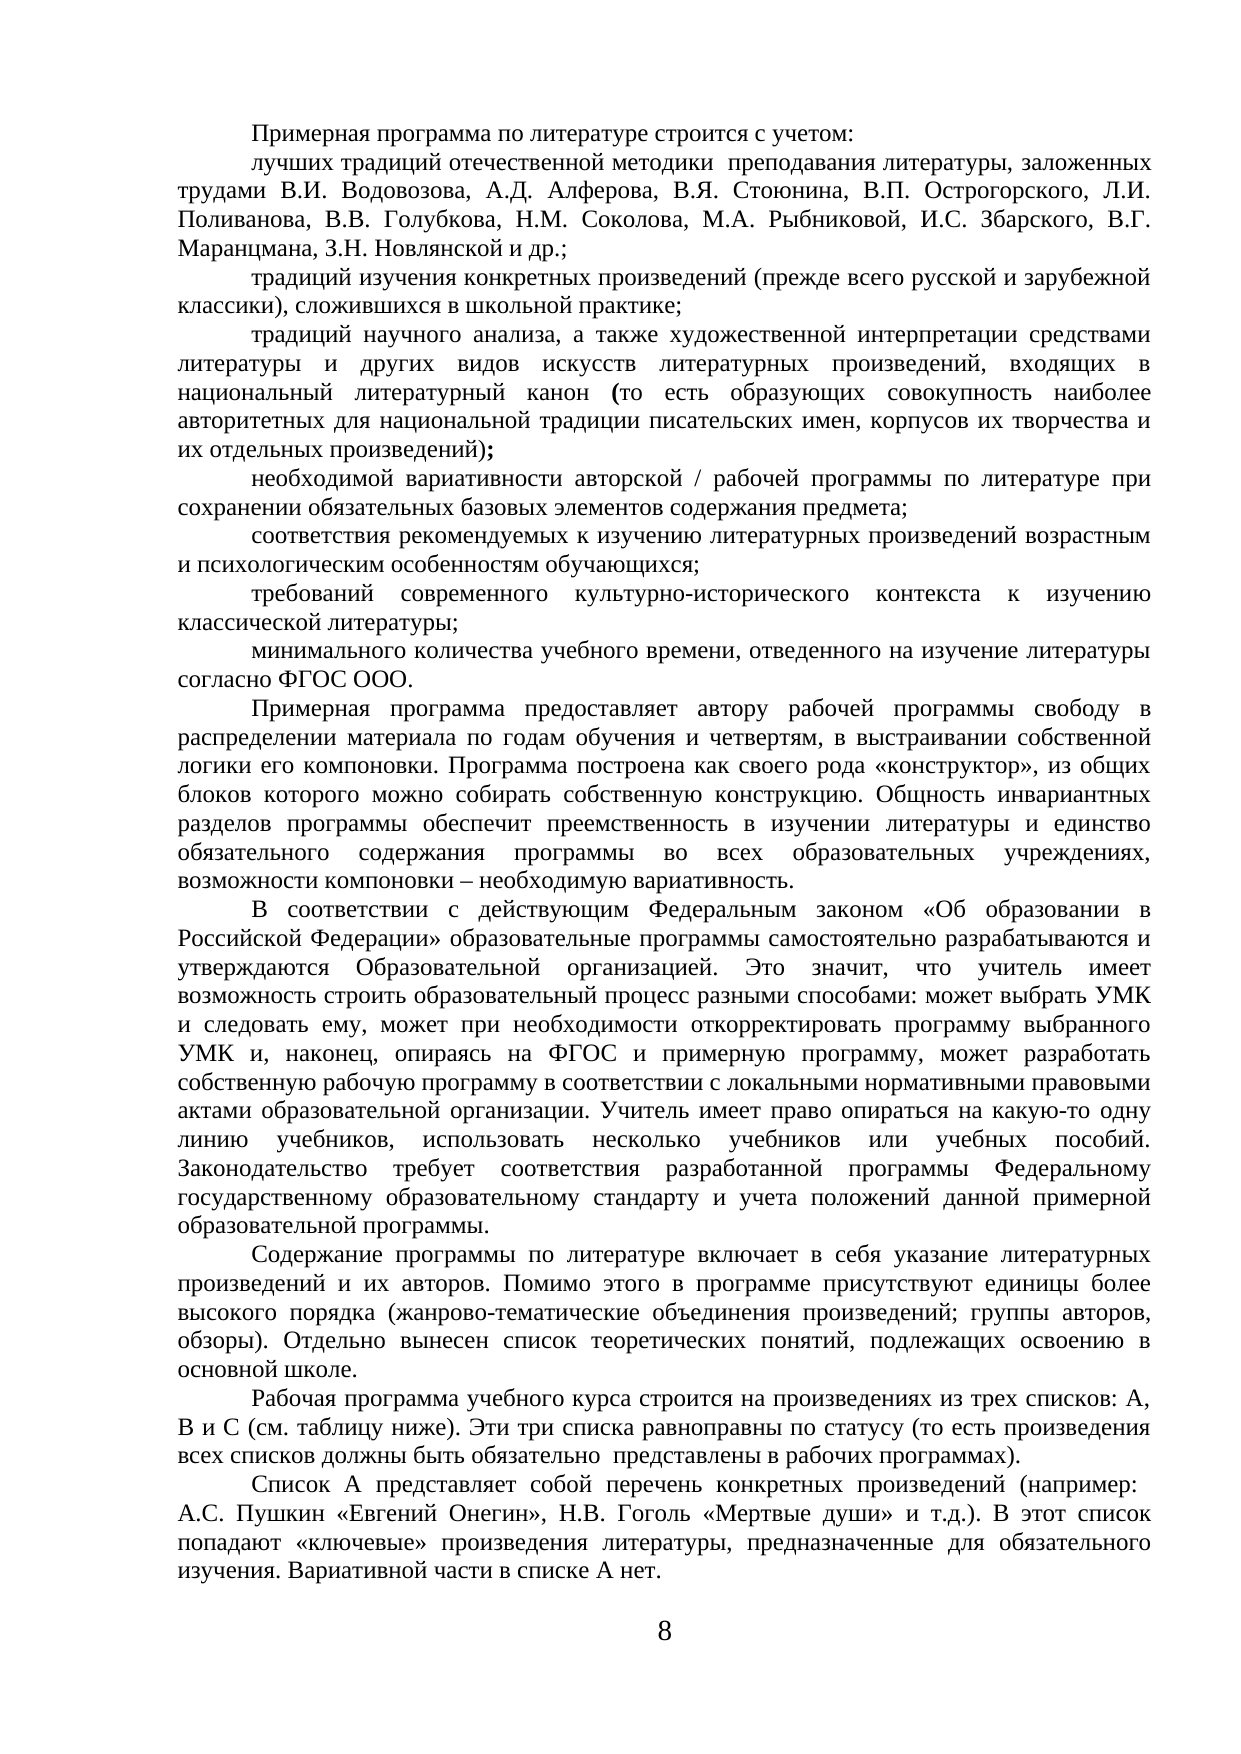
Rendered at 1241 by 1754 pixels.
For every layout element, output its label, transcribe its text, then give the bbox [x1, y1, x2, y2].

text Примерная программа по литературе строится с учетом: [177, 118, 1152, 147]
text минимального количества учебного времени, отведенного на изучение литературы согласно ФГОС ООО. [177, 636, 1152, 693]
text лучших традиций отечественной методики преподавания литературы, заложенных трудами В.И. Водовозова, А.Д. Алферова, В.Я. Стоюнина, В.П. Острогорского, Л.И. Поливанова, В.В. Голубкова, Н.М. Соколова, М.А. Рыбниковой, И.С. Збарского, В.Г. Маранцмана, З.Н. Новлянской и др.; [177, 147, 1152, 262]
text В соответствии с действующим Федеральным законом «Об образовании в Российской Федерации» образовательные программы самостоятельно разрабатываются и утверждаются Образовательной организацией. Это значит, что учитель имеет возможность строить образовательный процесс разными способами: может выбрать УМК и следовать ему, может при необходимости откорректировать программу выбранного УМК и, наконец, опираясь на ФГОС и примерную программу, может разработать собственную рабочую программу в соответствии с локальными нормативными правовыми актами образовательной организации. Учитель имеет право опираться на какую-то одну линию учебников, использовать несколько учебников или учебных пособий. Законодательство требует соответствия разработанной программы Федеральному государственному образовательному стандарту и учета положений данной примерной образовательной программы. [177, 894, 1152, 1239]
text Содержание программы по литературе включает в себя указание литературных произведений и их авторов. Помимо этого в программе присутствуют единицы более высокого порядка (жанрово-тематические объединения произведений; группы авторов, обзоры). Отдельно вынесен список теоретических понятий, подлежащих освоению в основной школе. [177, 1239, 1152, 1383]
text Список А представляет собой перечень конкретных произведений (например: А.С. Пушкин «Евгений Онегин», Н.В. Гоголь «Мертвые души» и т.д.). В этот список попадают «ключевые» произведения литературы, предназначенные для обязательного изучения. Вариативной части в списке А нет. [177, 1469, 1152, 1584]
text соответствия рекомендуемых к изучению литературных произведений возрастным и психологическим особенностям обучающихся; [177, 521, 1152, 578]
text традиций научного анализа, а также художественной интерпретации средствами литературы и других видов искусств литературных произведений, входящих в национальный литературный канон (то есть образующих совокупность наиболее авторитетных для национальной традиции писательских имен, корпусов их творчества и их отдельных произведений); [177, 319, 1152, 463]
text традиций изучения конкретных произведений (прежде всего русской и зарубежной классики), сложившихся в школьной практике; [177, 262, 1152, 319]
text Примерная программа предоставляет автору рабочей программы свободу в распределении материала по годам обучения и четвертям, в выстраивании собственной логики его компоновки. Программа построена как своего рода «конструктор», из общих блоков которого можно собирать собственную конструкцию. Общность инвариантных разделов программы обеспечит преемственность в изучении литературы и единство обязательного содержания программы во всех образовательных учреждениях, возможности компоновки – необходимую вариативность. [177, 693, 1152, 894]
text требований современного культурно-исторического контекста к изучению классической литературы; [177, 578, 1152, 636]
text необходимой вариативности авторской / рабочей программы по литературе при сохранении обязательных базовых элементов содержания предмета; [177, 463, 1152, 521]
text Рабочая программа учебного курса строится на произведениях из трех списков: А, В и С (см. таблицу ниже). Эти три списка равноправны по статусу (то есть произведения всех списков должны быть обязательно представлены в рабочих программах). [177, 1383, 1152, 1469]
